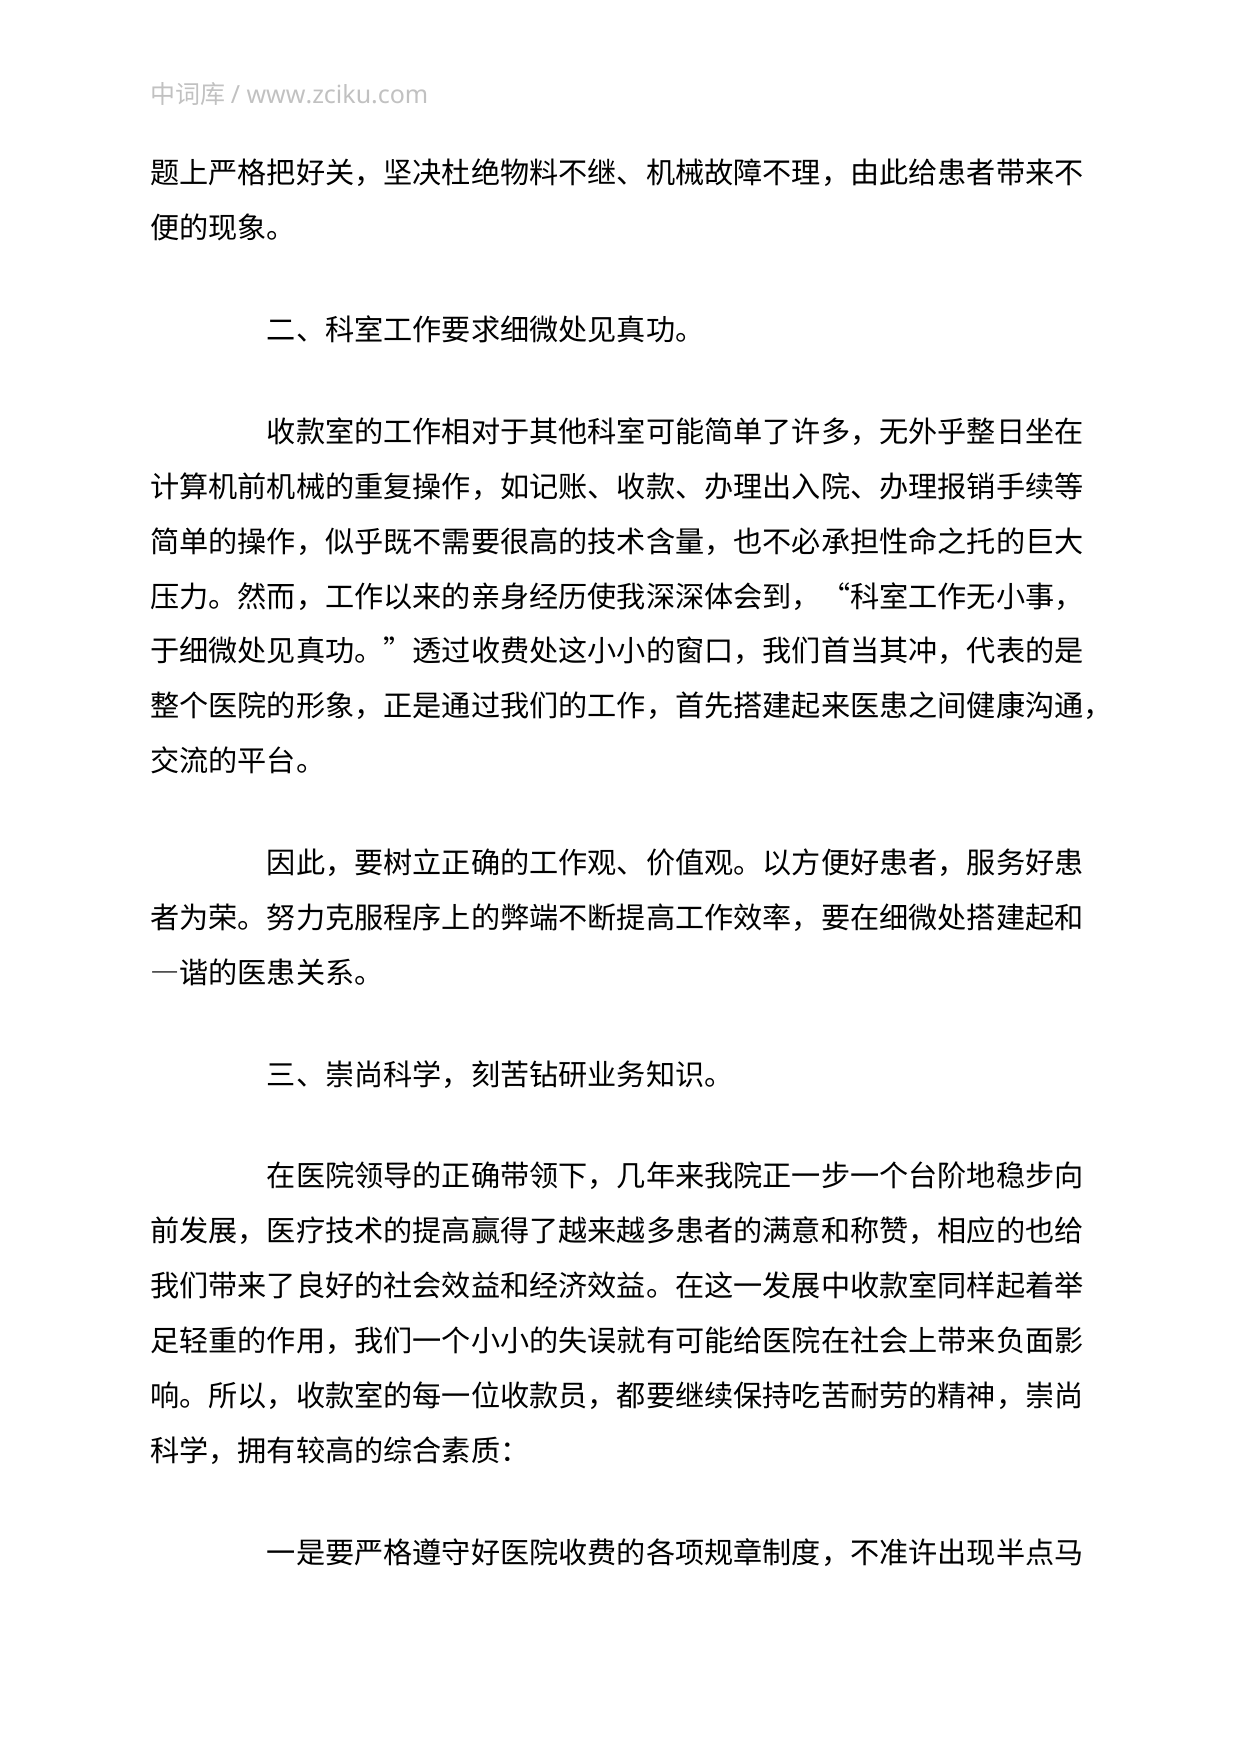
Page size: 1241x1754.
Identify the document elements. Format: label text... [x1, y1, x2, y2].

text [150, 1529, 1090, 1571]
text 收款室的工作相对于其他科室可能简单了许多，无外乎整日坐在计算机前机械的重复操作，如记账、收款、办理出入院、办理报销手续等简单的操作，似乎既不需要很高的技术含量，也不必承担性命之托的巨大压力。然而，工作以来的亲身经历使我深深体会到，“科室工作无小事，于细微处见真功。”透过收费处这小小的窗口，我们首当其冲，代表的是整个医院的形象，正是通过我们的工作，首先搭建起来医患之间健康沟通，交流的平台。 [150, 408, 1090, 780]
text 在医院领导的正确带领下，几年来我院正一步一个台阶地稳步向前发展，医疗技术的提高赢得了越来越多患者的满意和称赞，相应的也给我们带来了良好的社会效益和经济效益。在这一发展中收款室同样起着举足轻重的作用，我们一个小小的失误就有可能给医院在社会上带来负面影响。所以，收款室的每一位收款员，都要继续保持吃苦耐劳的精神，崇尚科学，拥有较高的综合素质： [150, 1153, 1090, 1470]
text 三、崇尚科学，刻苦钻研业务知识。 [150, 1051, 1090, 1093]
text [150, 150, 1090, 247]
text 二、科室工作要求细微处见真功。 [150, 307, 1090, 349]
text 因此，要树立正确的工作观、价值观。以方便好患者，服务好患者为荣。努力克服程序上的弊端不断提高工作效率，要在细微处搭建起和—谐的医患关系。 [150, 839, 1090, 992]
